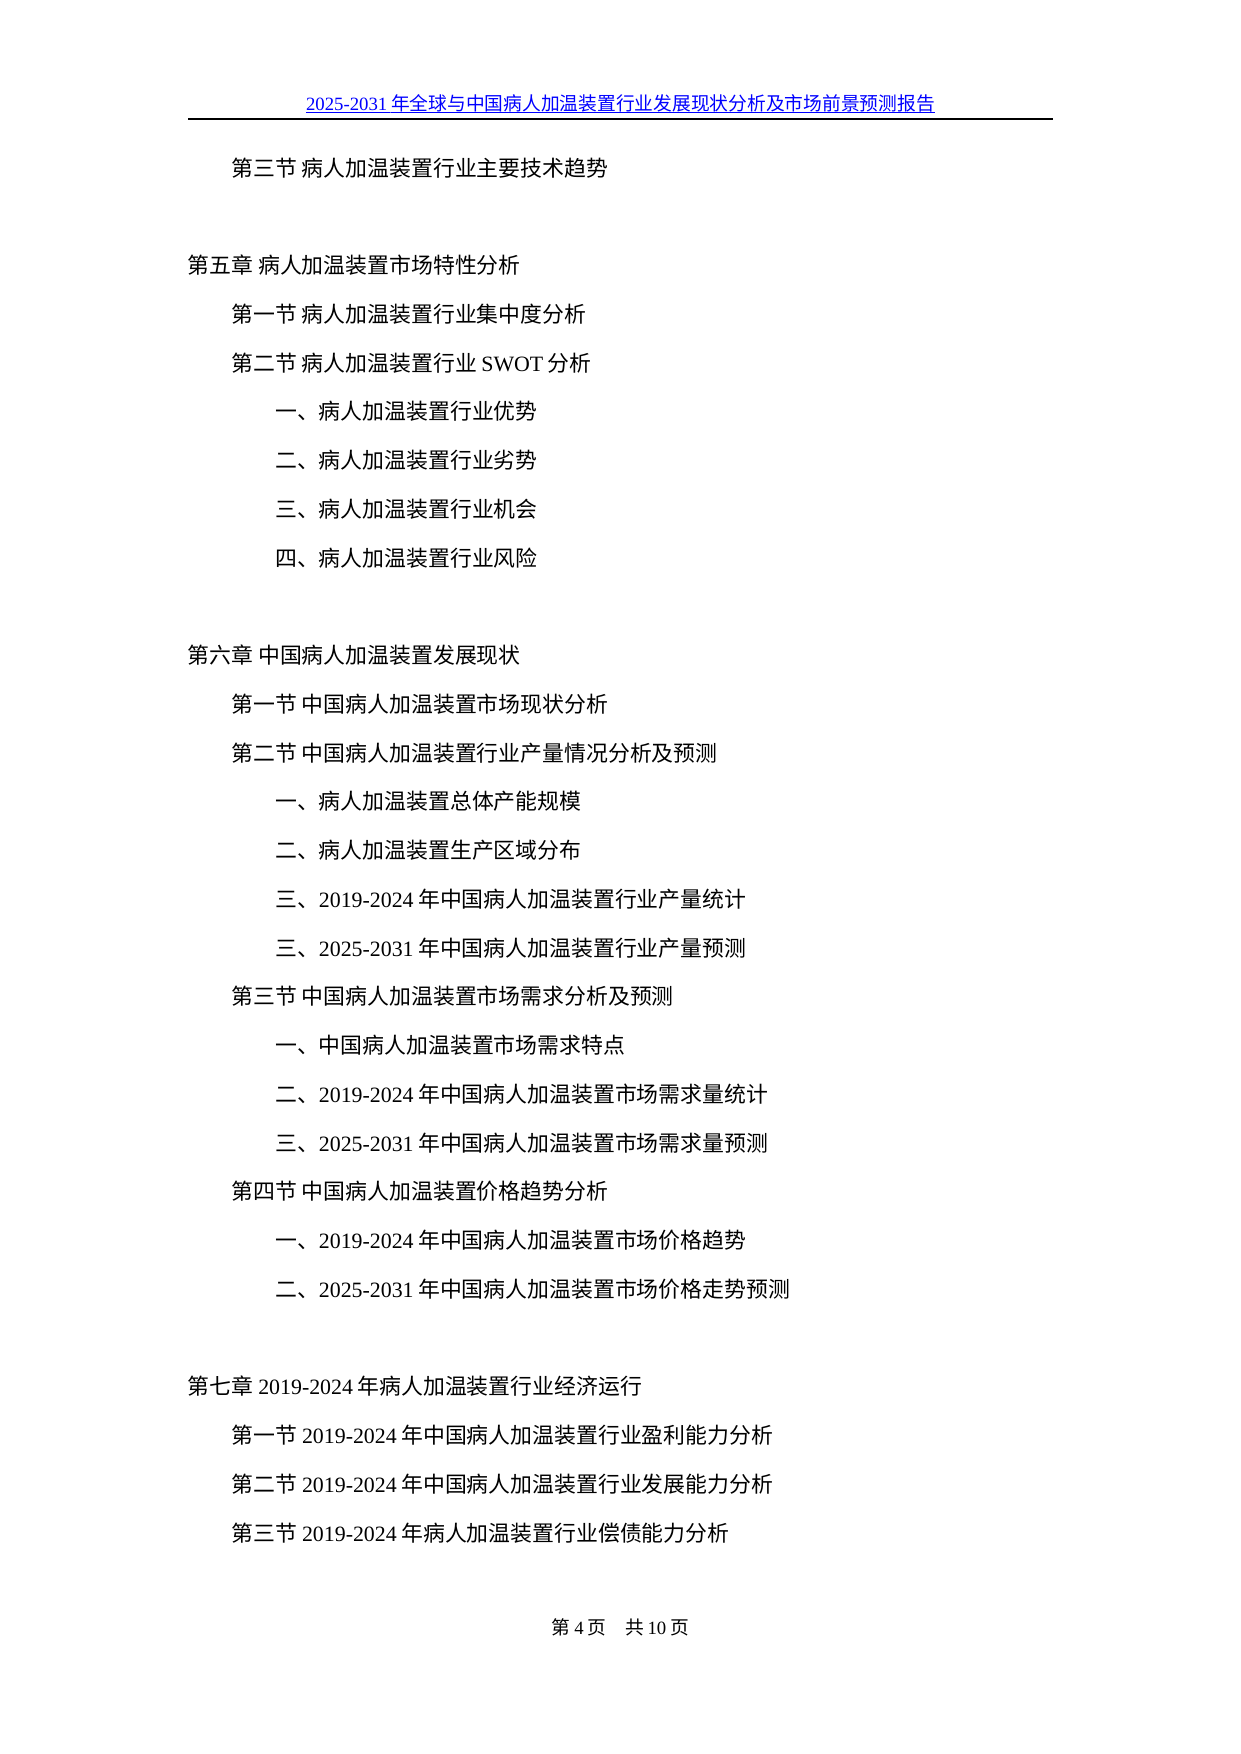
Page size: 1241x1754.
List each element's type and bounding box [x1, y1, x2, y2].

text [187, 150, 1053, 1548]
